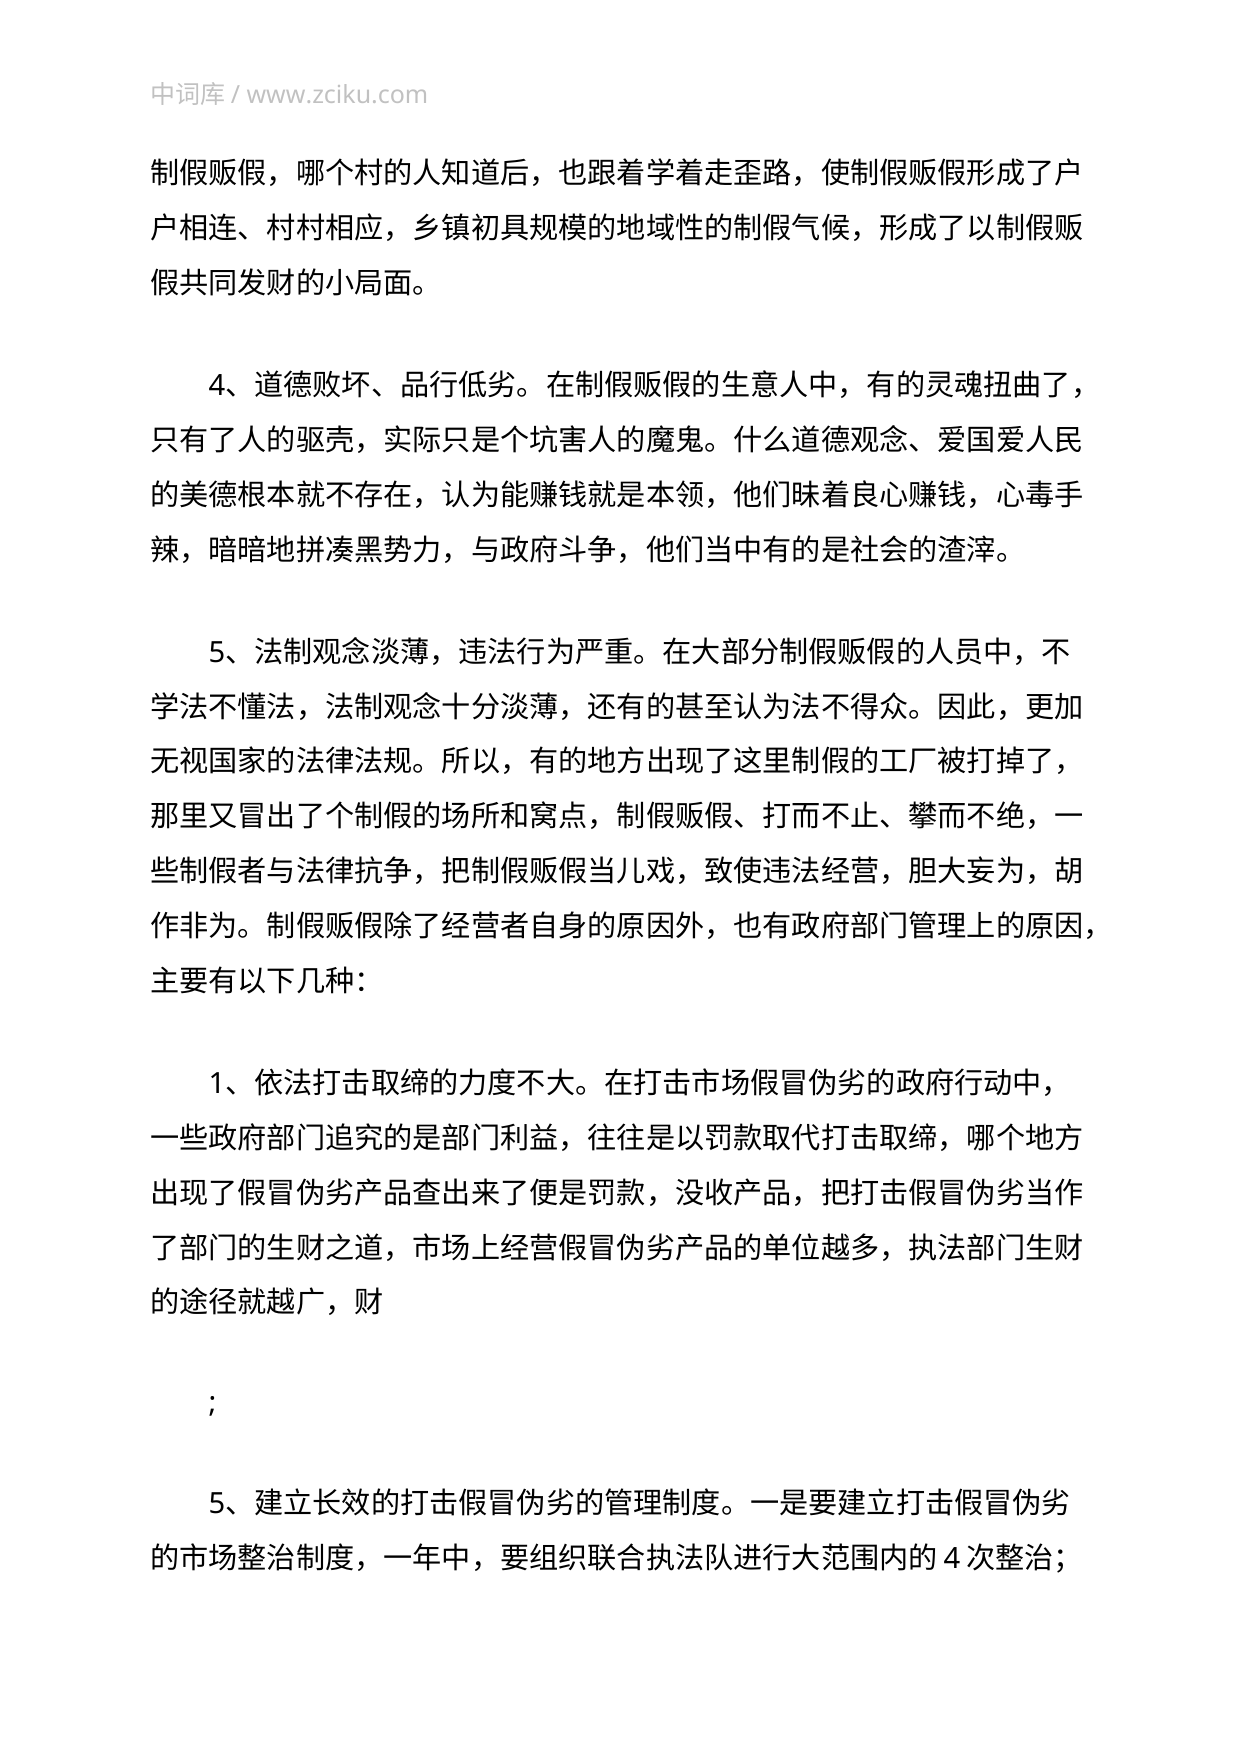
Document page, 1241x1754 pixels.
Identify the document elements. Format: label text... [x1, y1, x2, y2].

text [150, 150, 1090, 302]
text 5、法制观念淡薄，违法行为严重。在大部分制假贩假的人员中，不学法不懂法，法制观念十分淡薄，还有的甚至认为法不得众。因此，更加无视国家的法律法规。所以，有的地方出现了这里制假的工厂被打掉了，那里又冒出了个制假的场所和窝点，制假贩假、打而不止、攀而不绝，一些制假者与法律抗争，把制假贩假当儿戏，致使违法经营，胆大妄为，胡作非为。制假贩假除了经营者自身的原因外，也有政府部门管理上的原因，主要有以下几种： [150, 628, 1090, 1000]
text 4、道德败坏、品行低劣。在制假贩假的生意人中，有的灵魂扭曲了，只有了人的驱壳，实际只是个坑害人的魔鬼。什么道德观念、爱国爱人民的美德根本就不存在，认为能赚钱就是本领，他们昧着良心赚钱，心毒手辣，暗暗地拼凑黑势力，与政府斗争，他们当中有的是社会的渣滓。 [150, 362, 1090, 569]
text 1、依法打击取缔的力度不大。在打击市场假冒伪劣的政府行动中，一些政府部门追究的是部门利益，往往是以罚款取代打击取缔，哪个地方出现了假冒伪劣产品查出来了便是罚款，没收产品，把打击假冒伪劣当作了部门的生财之道，市场上经营假冒伪劣产品的单位越多，执法部门生财的途径就越广，财 [150, 1059, 1090, 1321]
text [150, 1479, 1090, 1577]
text ; [150, 1381, 1090, 1421]
